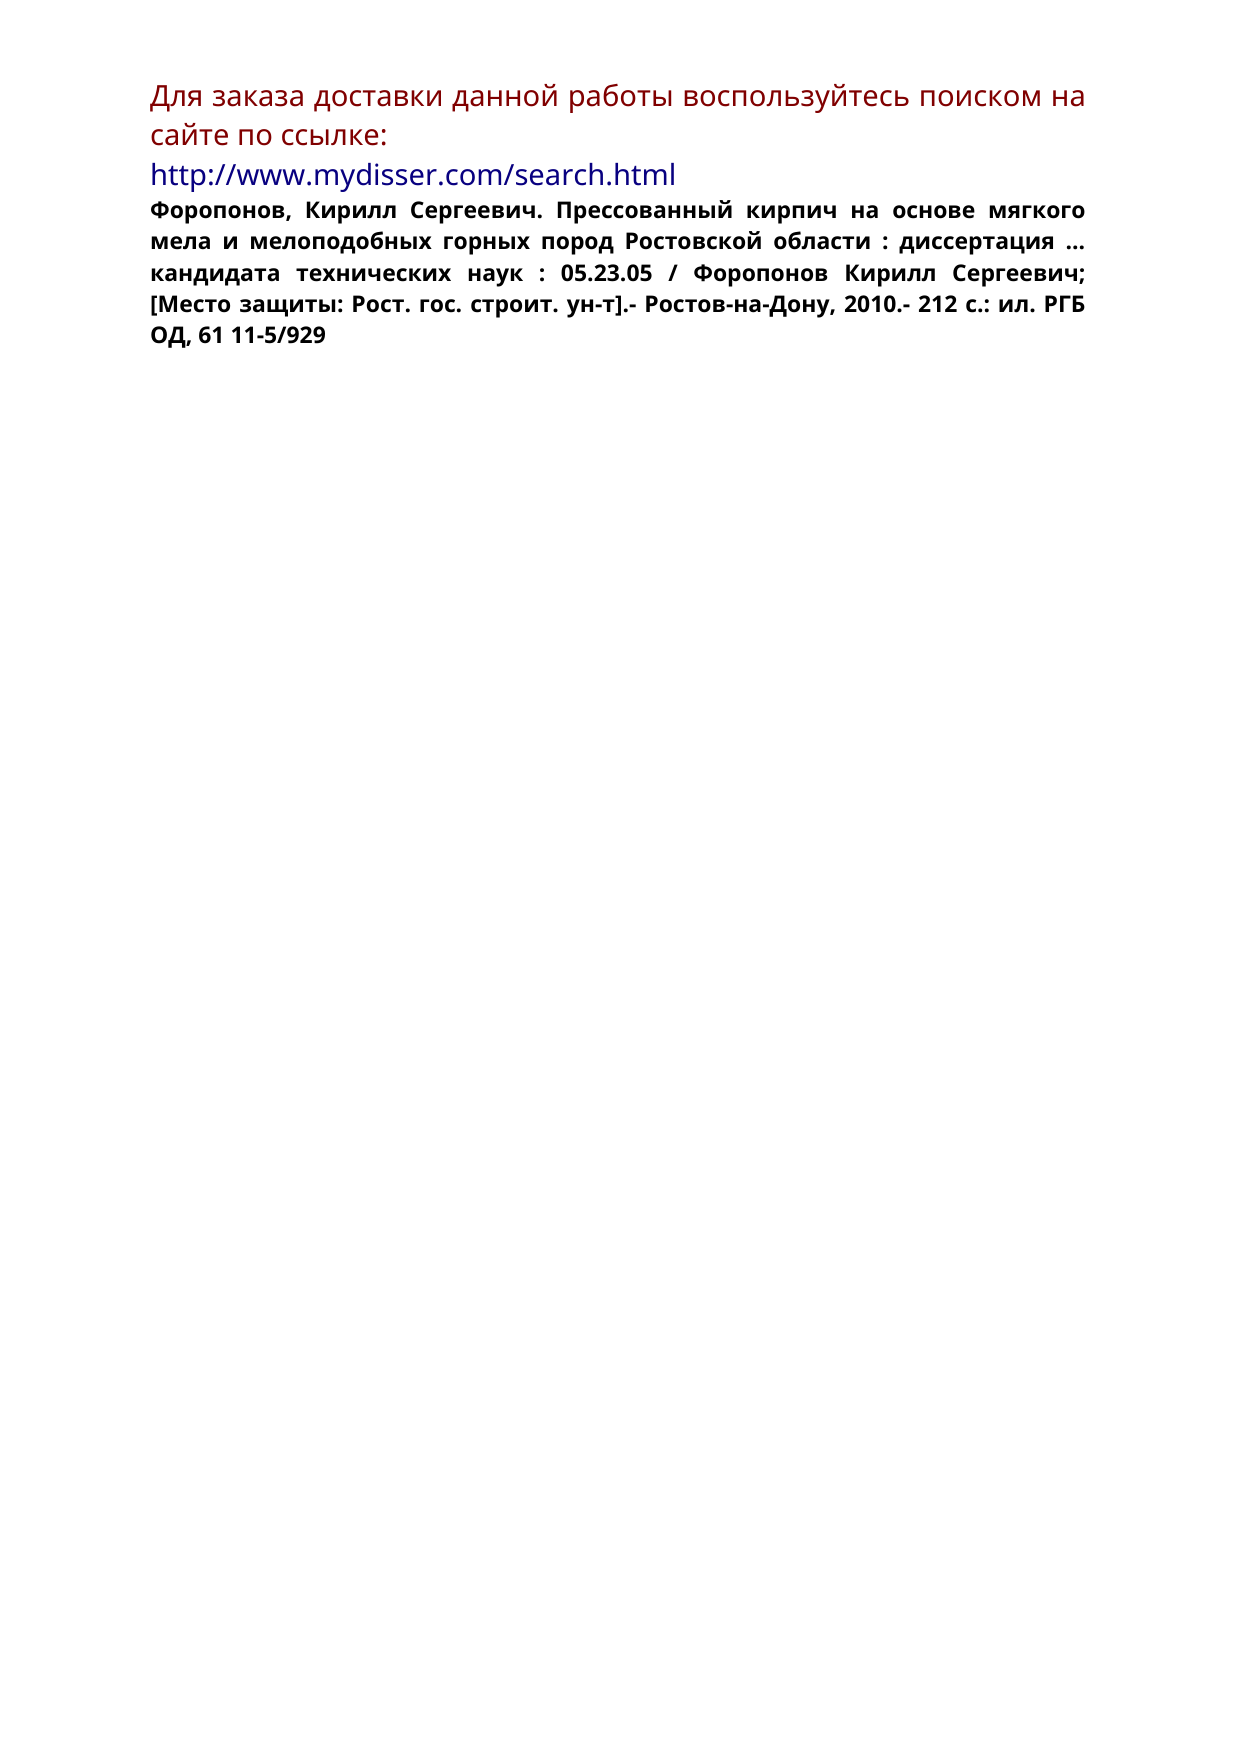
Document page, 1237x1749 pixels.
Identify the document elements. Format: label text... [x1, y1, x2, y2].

text Форопонов, Кирилл Сергеевич. Прессованный кирпич на основе мягкого мела и мелоподобных горных пород Ростовской области : диссертация ... кандидата технических наук : 05.23.05 / Форопонов Кирилл Сергеевич; [Место защиты: Рост. гос. строит. ун-т].- Ростов-на-Дону, 2010.- 212 с.: ил. РГБ ОД, 61 11-5/929 [150, 194, 1086, 350]
